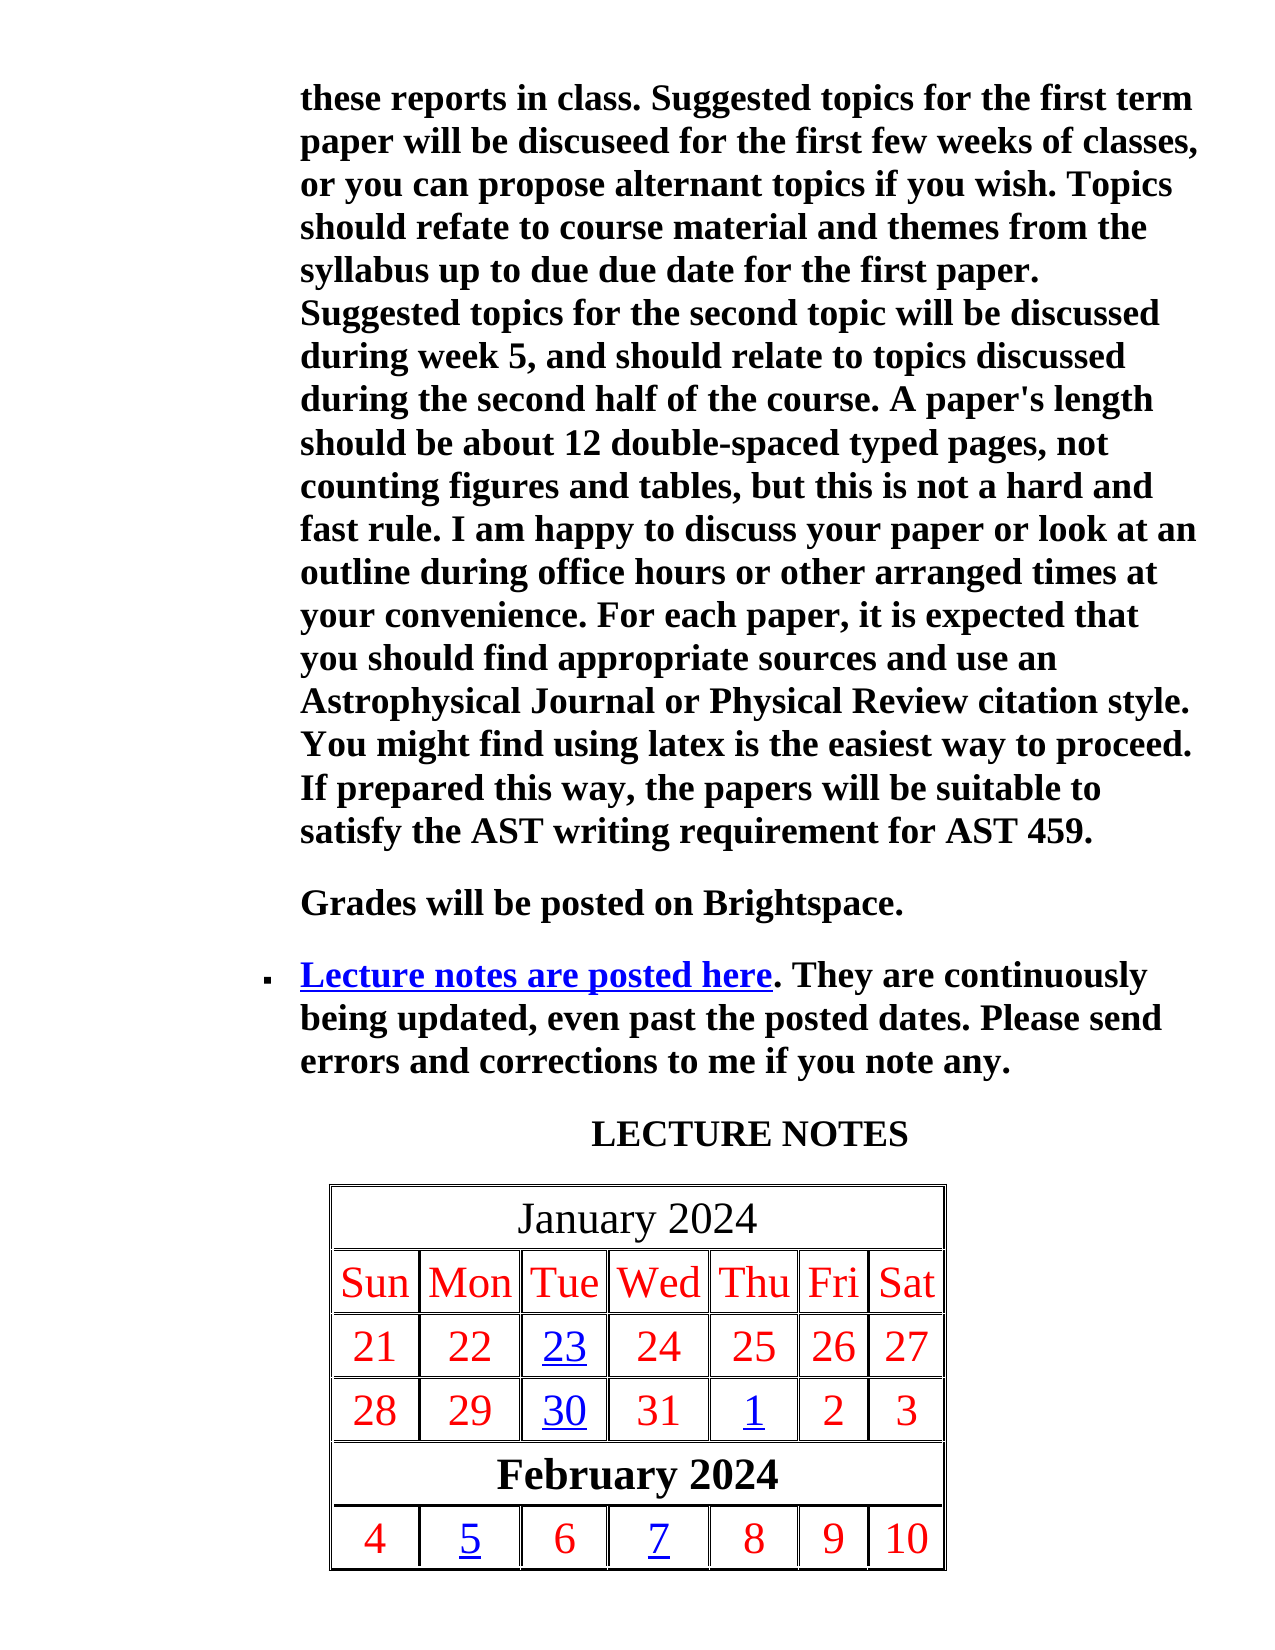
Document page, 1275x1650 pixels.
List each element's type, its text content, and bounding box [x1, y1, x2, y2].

table_cell 10 [868, 1504, 943, 1568]
text LECTURE NOTES [300, 1111, 1200, 1154]
table_cell 3 [868, 1376, 945, 1440]
table_cell Wed [610, 1251, 708, 1312]
table_cell 5 [419, 1506, 521, 1568]
table_cell 9 [799, 1507, 868, 1568]
table_cell 25 [711, 1315, 797, 1376]
table_cell 31 [610, 1379, 708, 1440]
table_cell 28 [330, 1376, 419, 1440]
table_cell 22 [421, 1315, 519, 1376]
table_cell Tue [523, 1251, 606, 1312]
table_cell 29 [421, 1379, 519, 1440]
table_cell Thu [711, 1251, 797, 1312]
table_cell 4 [332, 1504, 419, 1568]
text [300, 75, 1200, 851]
table_cell 8 [710, 1507, 799, 1568]
table_cell 6 [521, 1506, 608, 1568]
table_cell 7 [608, 1507, 709, 1568]
table_cell 1 [711, 1379, 797, 1440]
table_cell Fri [800, 1251, 867, 1312]
table_cell 2 [800, 1379, 867, 1440]
table_cell 24 [610, 1315, 708, 1376]
table_cell 27 [868, 1312, 945, 1376]
table_cell Mon [421, 1251, 519, 1312]
text Grades will be posted on Brightspace. [300, 880, 1200, 923]
table_cell Sat [868, 1248, 945, 1312]
table_cell February 2024 [330, 1440, 945, 1504]
table_cell 26 [800, 1315, 867, 1376]
list Lecture notes are posted here. They are continuously being updated, even past the posted dates. Please send errors and corrections to me if you note any. [262, 953, 1200, 1082]
table_header January 2024 [332, 1187, 943, 1248]
table_cell 21 [330, 1312, 419, 1376]
table_cell 23 [523, 1315, 606, 1376]
table_cell 30 [523, 1379, 606, 1440]
table_cell Sun [330, 1248, 419, 1312]
